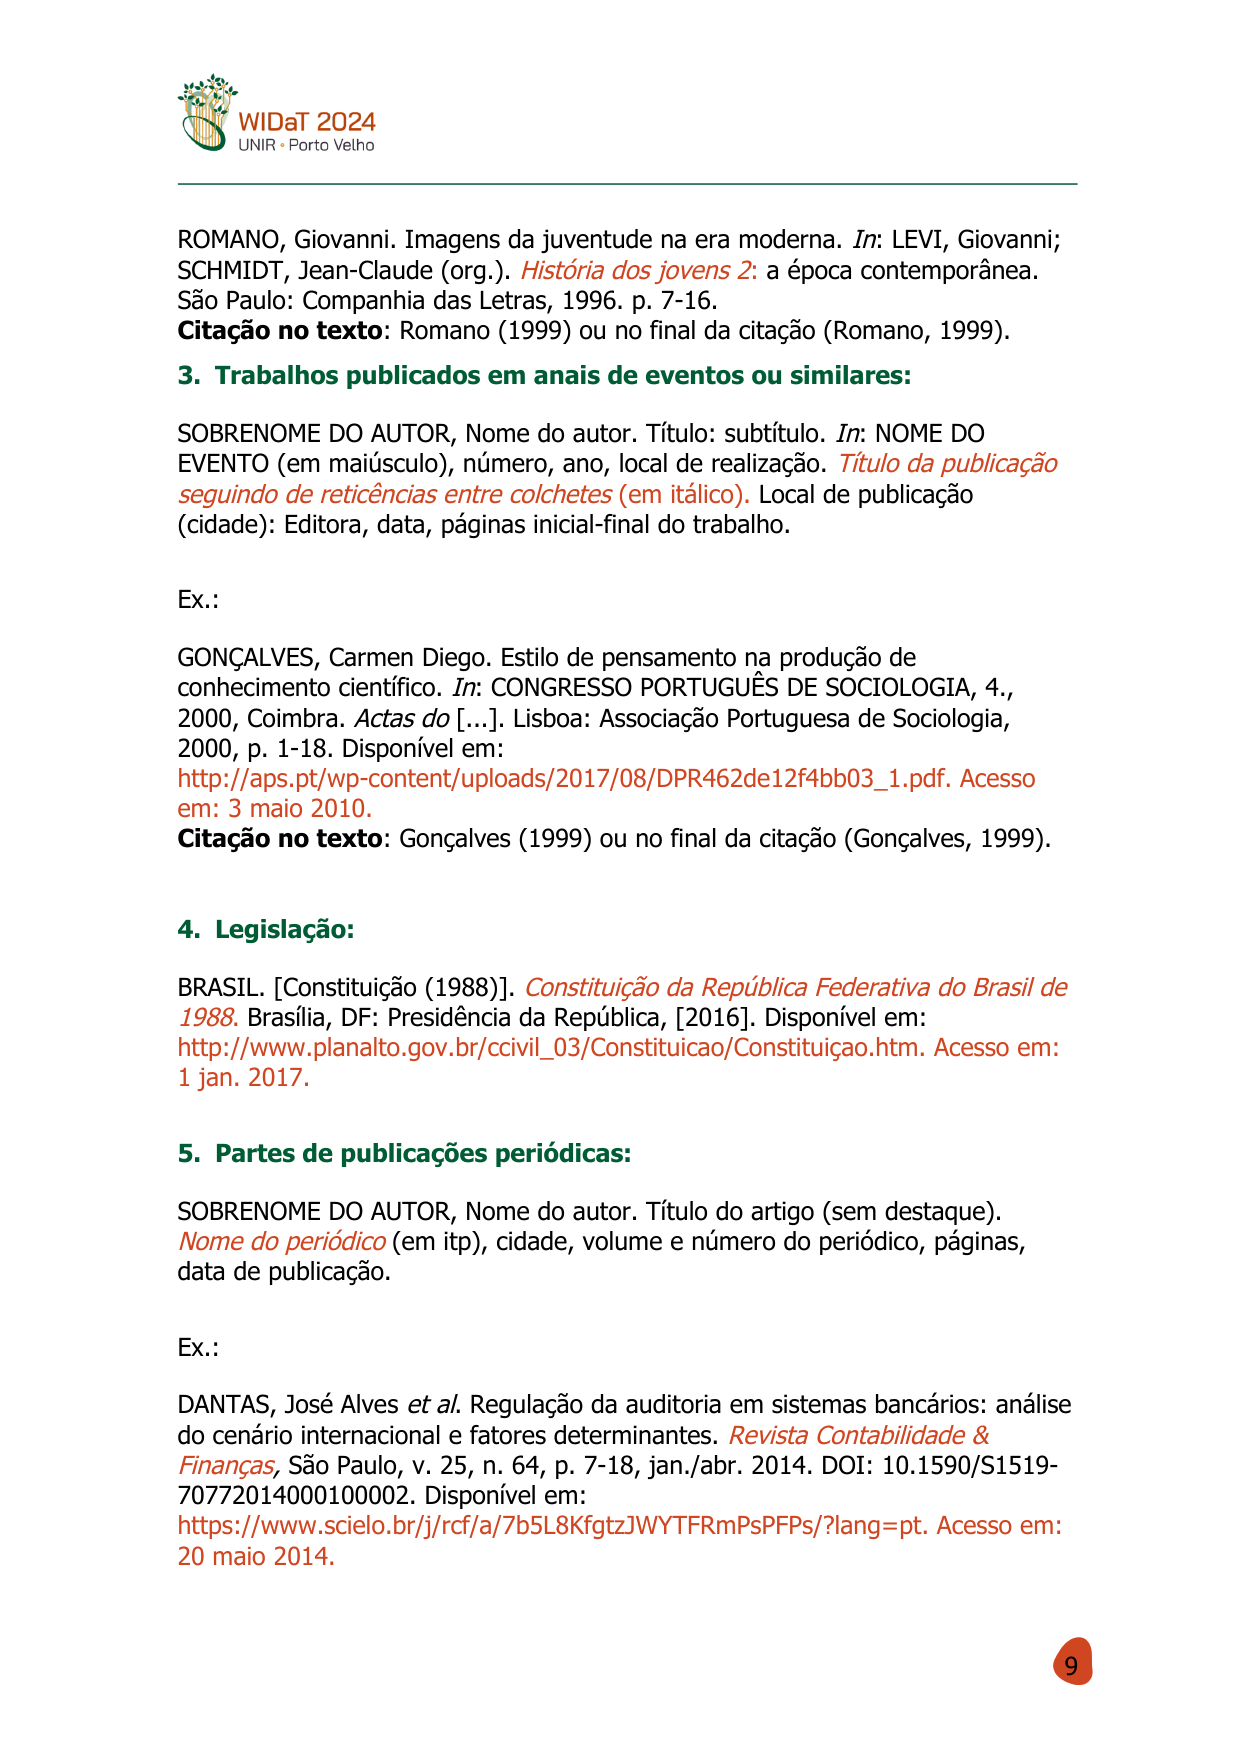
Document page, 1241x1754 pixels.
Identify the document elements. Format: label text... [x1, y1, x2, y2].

text Citação no texto: Romano (1999) ou no final da citação (Romano, 1999). [177, 314, 1078, 345]
list Partes de publicações periódicas: [177, 1137, 1078, 1168]
text SOBRENOME DO AUTOR, Nome do autor. Título do artigo (sem destaque). Nome do periódico (em itp), cidade, volume e número do periódico, páginas, data de publicação. [177, 1195, 1078, 1286]
text BRASIL. [Constituição (1988)]. Constituição da República Federativa do Brasil de 1988. Brasília, DF: Presidência da República, [2016]. Disponível em: http://www.planalto.gov.br/ccivil_03/Constituicao/Constituiçao.htm. Acesso em: 1 jan. 2017. [177, 971, 1078, 1092]
picture [177, 73, 1078, 185]
list Legislação: [177, 913, 1078, 944]
text SOBRENOME DO AUTOR, Nome do autor. Título: subtítulo. In: NOME DO EVENTO (em maiúsculo), número, ano, local de realização. Título da publicação seguindo de reticências entre colchetes (em itálico). Local de publicação (cidade): Editora, data, páginas inicial-final do trabalho. [177, 418, 1078, 538]
list Trabalhos publicados em anais de eventos ou similares: [177, 360, 1078, 390]
text Ex.: [177, 1331, 1078, 1361]
text GONÇALVES, Carmen Diego. Estilo de pensamento na produção de conhecimento científico. In: CONGRESSO PORTUGUÊS DE SOCIOLOGIA, 4., 2000, Coimbra. Actas do [...]. Lisboa: Associação Portuguesa de Sociologia, 2000, p. 1-18. Disponível em: http://aps.pt/wp-content/uploads/2017/08/DPR462de12f4bb03_1.pdf. Acesso em: 3 maio 2010. [177, 642, 1078, 823]
text ROMANO, Giovanni. Imagens da juventude na era moderna. In: LEVI, Giovanni; SCHMIDT, Jean-Claude (org.). História dos jovens 2: a época contemporânea. São Paulo: Companhia das Letras, 1996. p. 7-16. [177, 224, 1078, 314]
text Citação no texto: Gonçalves (1999) ou no final da citação (Gonçalves, 1999). [177, 823, 1078, 853]
text DANTAS, José Alves et al. Regulação da auditoria em sistemas bancários: análise do cenário internacional e fatores determinantes. Revista Contabilidade & Finanças, São Paulo, v. 25, n. 64, p. 7-18, jan./abr. 2014. DOI: 10.1590/S1519-70772014000100002. Disponível em: https://www.scielo.br/j/rcf/a/7b5L8KfgtzJWYTFRmPsPFPs/?lang=pt. Acesso em: 20 maio 2014. [177, 1389, 1078, 1570]
picture [1049, 1635, 1097, 1686]
text Ex.: [177, 584, 1078, 614]
